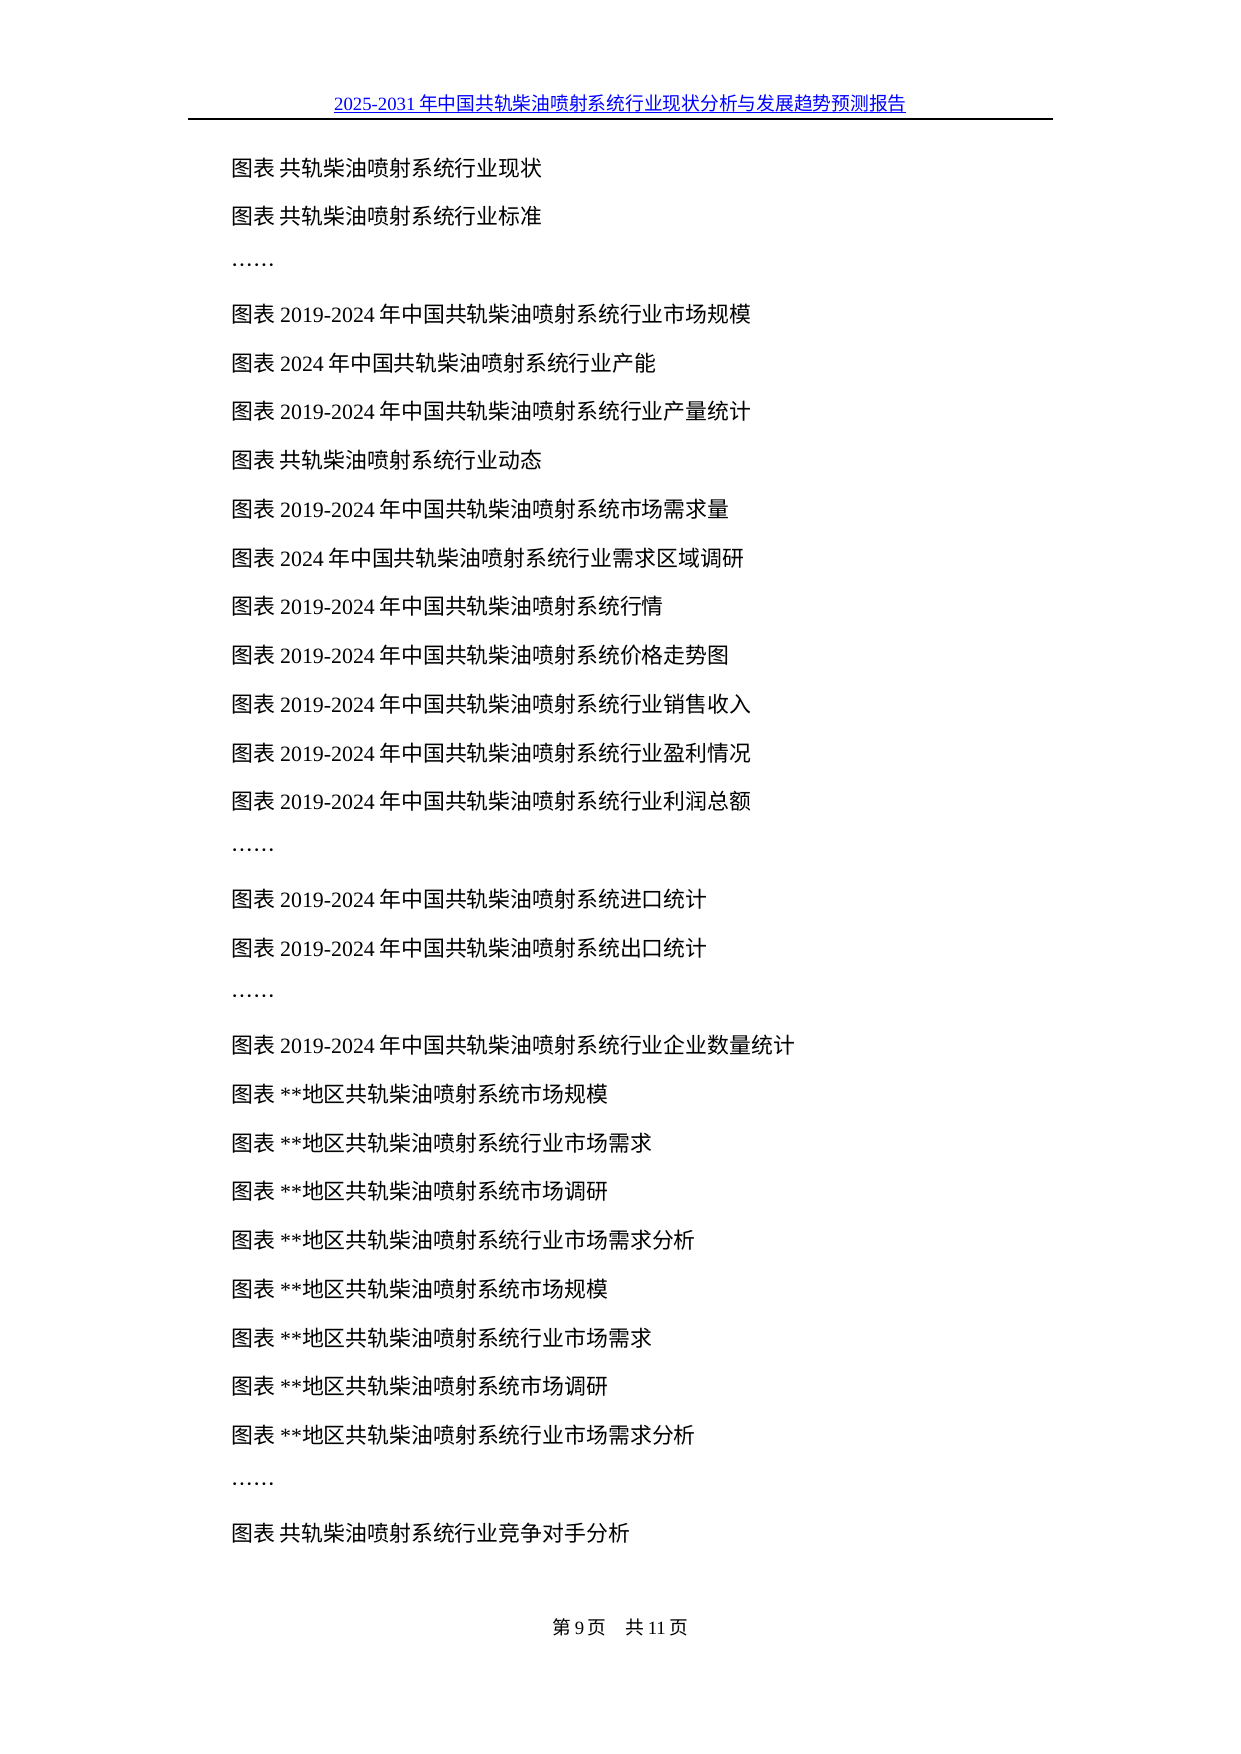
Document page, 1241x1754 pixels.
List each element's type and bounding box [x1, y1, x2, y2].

text [187, 150, 1053, 1548]
